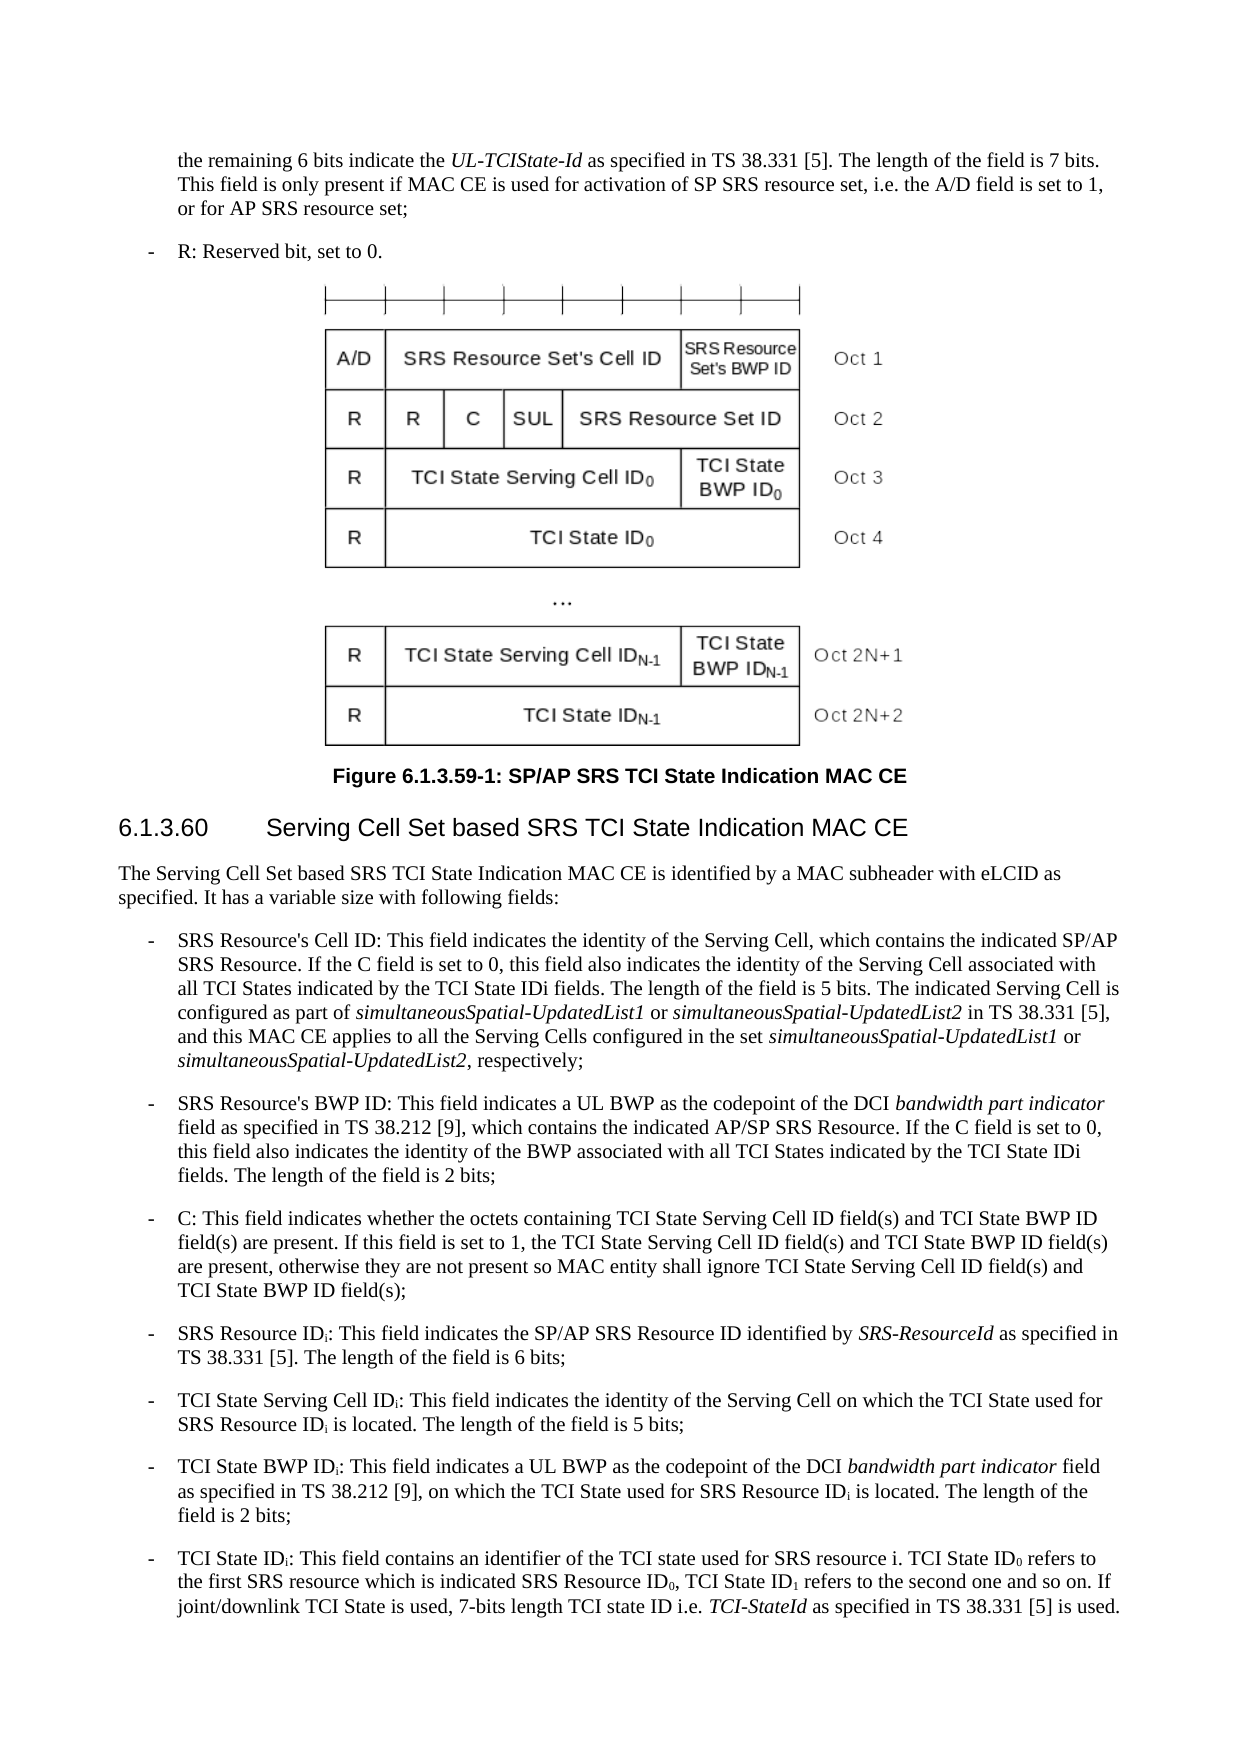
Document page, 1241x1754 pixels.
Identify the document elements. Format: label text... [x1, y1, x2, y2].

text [148, 1545, 1122, 1618]
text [148, 148, 1122, 220]
text - TCI State BWP IDi: This field indicates a UL BWP as the codepoint of the DCI bandwidth part indicator field as specified in TS 38.212 [9], on which the TCI State used for SRS Resource IDi is located. The length of the field is 2 bits; [148, 1454, 1122, 1527]
text - SRS Resource's BWP ID: This field indicates a UL BWP as the codepoint of the DCI bandwidth part indicator field as specified in TS 38.212 [9], which contains the indicated AP/SP SRS Resource. If the C field is set to 0, this field also indicates the identity of the BWP associated with all TCI States indicated by the TCI State IDi fields. The length of the field is 2 bits; [148, 1091, 1122, 1187]
text - SRS Resource IDi: This field indicates the SP/AP SRS Resource ID identified by SRS-ResourceId as specified in TS 38.331 [5]. The length of the field is 6 bits; [148, 1321, 1122, 1369]
text - SRS Resource's Cell ID: This field indicates the identity of the Serving Cell, which contains the indicated SP/AP SRS Resource. If the C field is set to 0, this field also indicates the identity of the Serving Cell associated with all TCI States indicated by the TCI State IDi fields. The length of the field is 5 bits. The indicated Serving Cell is configured as part of simultaneousSpatial-UpdatedList1 or simultaneousSpatial-UpdatedList2 in TS 38.331 [5], and this MAC CE applies to all the Serving Cells configured in the set simultaneousSpatial-UpdatedList1 or simultaneousSpatial-UpdatedList2, respectively; [148, 928, 1122, 1072]
subtitle 6.1.3.60 Serving Cell Set based SRS TCI State Indication MAC CE [118, 813, 1122, 842]
text - R: Reserved bit, set to 0. [148, 239, 1122, 263]
text The Serving Cell Set based SRS TCI State Indication MAC CE is identified by a MAC subheader with eLCID as specified. It has a variable size with following fields: [118, 861, 1122, 909]
text - C: This field indicates whether the octets containing TCI State Serving Cell ID field(s) and TCI State BWP ID field(s) are present. If this field is set to 1, the TCI State Serving Cell ID field(s) and TCI State BWP ID field(s) are present, otherwise they are not present so MAC entity shall ignore TCI State Serving Cell ID field(s) and TCI State BWP ID field(s); [148, 1206, 1122, 1302]
text - TCI State Serving Cell IDi: This field indicates the identity of the Serving Cell on which the TCI State used for SRS Resource IDi is located. The length of the field is 5 bits; [148, 1388, 1122, 1436]
text Figure 6.1.3.59-1: SP/AP SRS TCI State Indication MAC CE [118, 764, 1122, 788]
